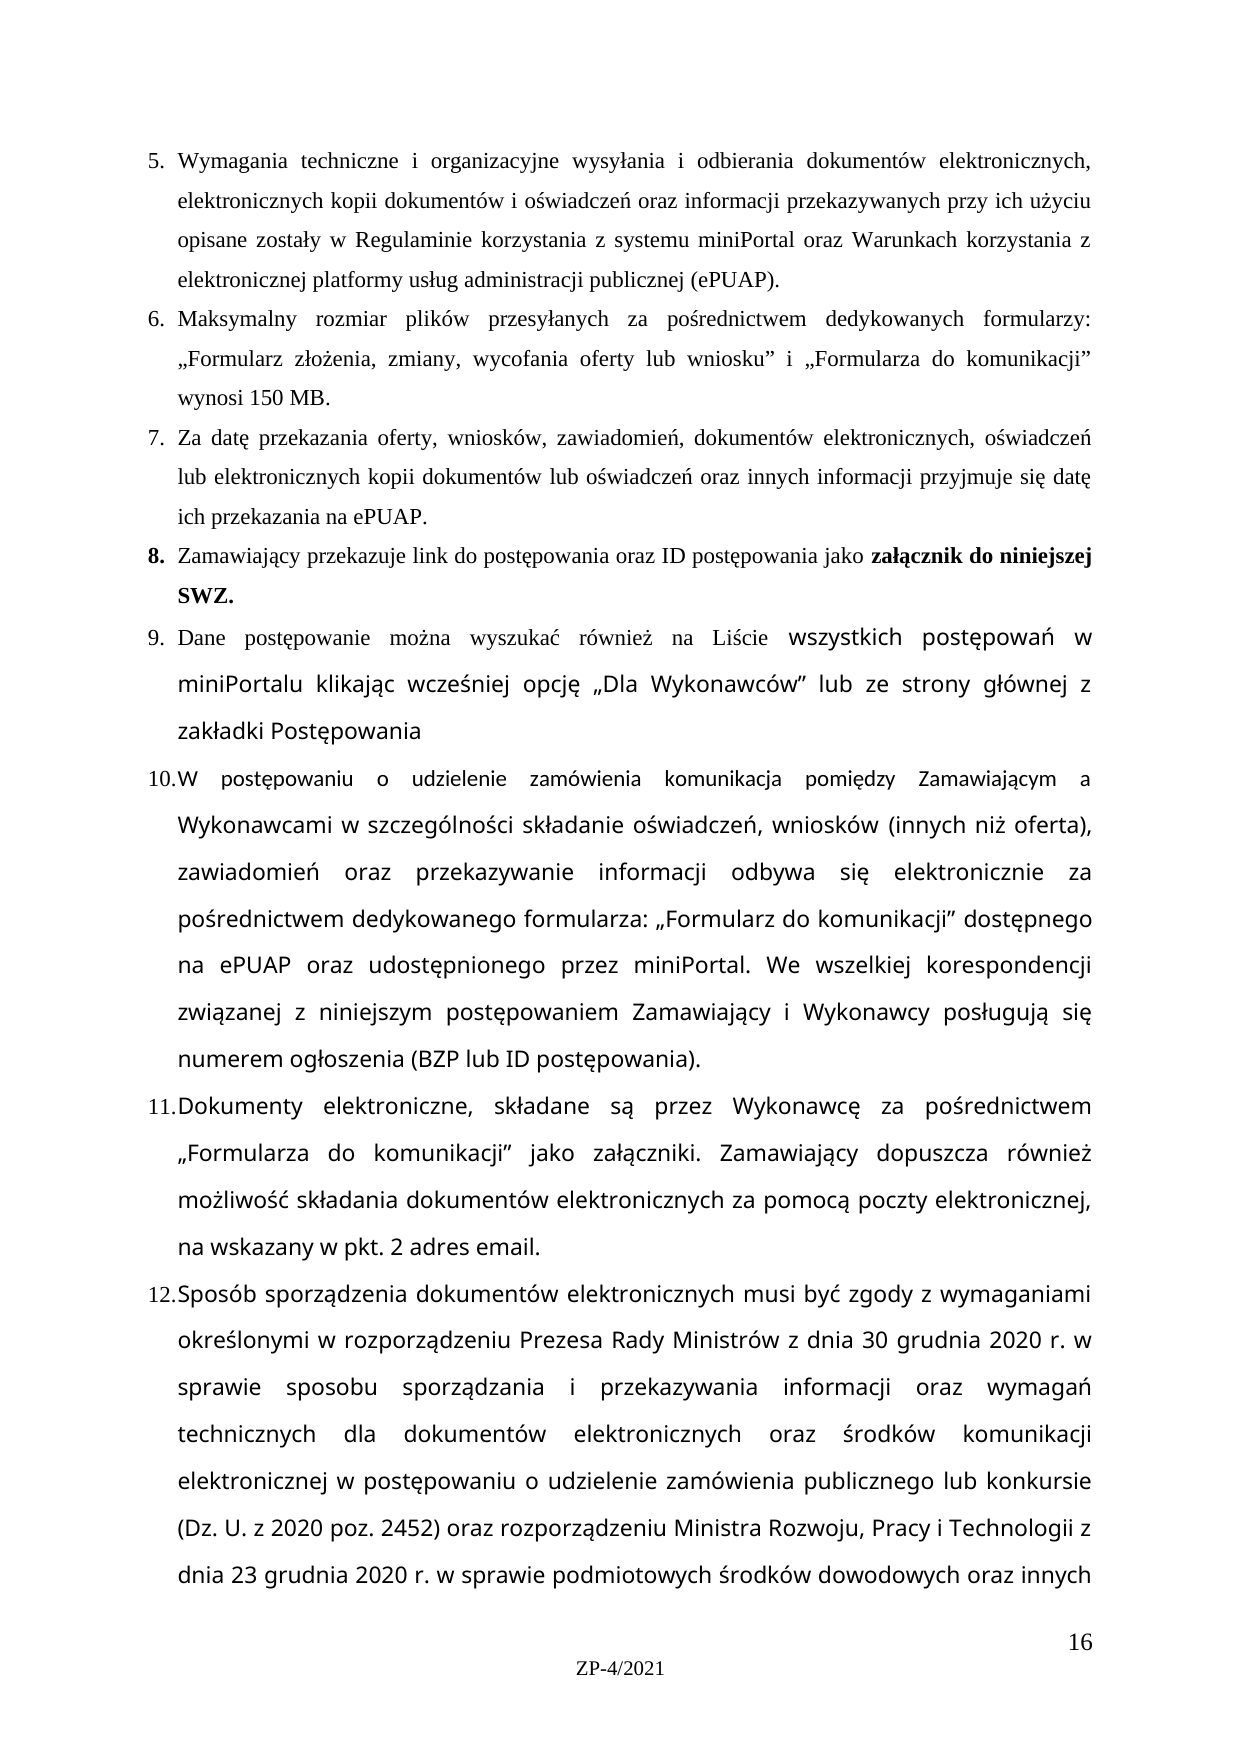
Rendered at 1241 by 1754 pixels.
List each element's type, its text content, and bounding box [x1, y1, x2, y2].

list Zamawiający przekazuje link do postępowania oraz ID postępowania jako załącznik do niniejszej SWZ. [148, 542, 1093, 608]
list Maksymalny rozmiar plików przesyłanych za pośrednictwem dedykowanych formularzy: „Formularz złożenia, zmiany, wycofania oferty lub wniosku” i „Formularza do komunikacji” wynosi 150 MB. [148, 306, 1093, 411]
list Za datę przekazania oferty, wniosków, zawiadomień, dokumentów elektronicznych, oświadczeń lub elektronicznych kopii dokumentów lub oświadczeń oraz innych informacji przyjmuje się datę ich przekazania na ePUAP. [148, 424, 1093, 529]
list W postępowaniu o udzielenie zamówienia komunikacja pomiędzy Zamawiającym a Wykonawcami w szczególności składanie oświadczeń, wniosków (innych niż oferta), zawiadomień oraz przekazywanie informacji odbywa się elektronicznie za pośrednictwem dedykowanego formularza: „Formularz do komunikacji” dostępnego na ePUAP oraz udostępnionego przez miniPortal. We wszelkiej korespondencji związanej z niniejszym postępowaniem Zamawiający i Wykonawcy posługują się numerem ogłoszenia (BZP lub ID postępowania). [148, 762, 1093, 1074]
list Dokumenty elektroniczne, składane są przez Wykonawcę za pośrednictwem „Formularza do komunikacji” jako załączniki. Zamawiający dopuszcza również możliwość składania dokumentów elektronicznych za pomocą poczty elektronicznej, na wskazany w pkt. 2 adres email. [148, 1090, 1093, 1262]
list Dane postępowanie można wyszukać również na Liście wszystkich postępowań w miniPortalu klikając wcześniej opcję „Dla Wykonawców” lub ze strony głównej z zakładki Postępowania [148, 621, 1093, 746]
list Wymagania techniczne i organizacyjne wysyłania i odbierania dokumentów elektronicznych, elektronicznych kopii dokumentów i oświadczeń oraz informacji przekazywanych przy ich użyciu opisane zostały w Regulaminie korzystania z systemu miniPortal oraz Warunkach korzystania z elektronicznej platformy usług administracji publicznej (ePUAP). [148, 148, 1093, 292]
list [148, 1278, 1093, 1590]
